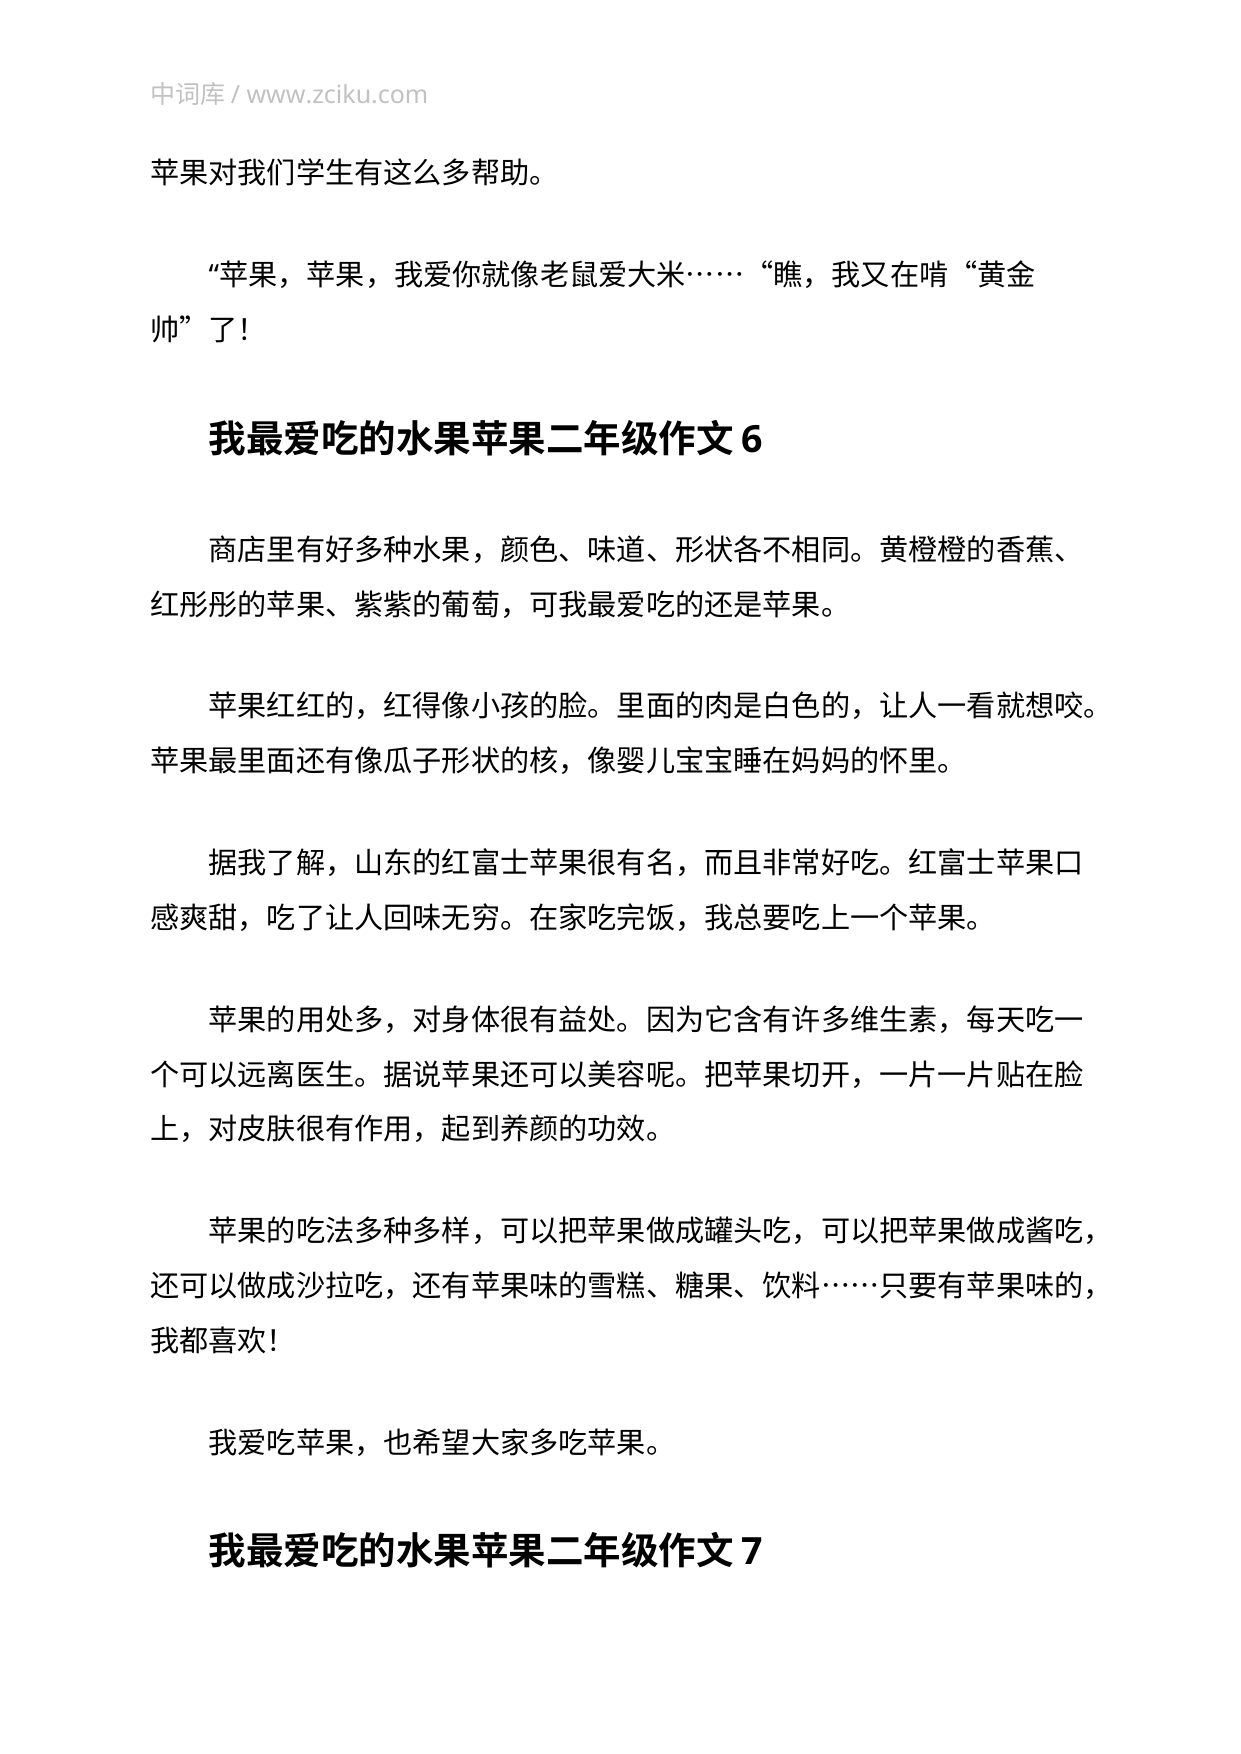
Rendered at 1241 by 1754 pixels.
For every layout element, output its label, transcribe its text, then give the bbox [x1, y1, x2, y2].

text 商店里有好多种水果，颜色、味道、形状各不相同。黄橙橙的香蕉、红彤彤的苹果、紫紫的葡萄，可我最爱吃的还是苹果。 [150, 526, 1090, 623]
text 苹果的用处多，对身体很有益处。因为它含有许多维生素，每天吃一个可以远离医生。据说苹果还可以美容呢。把苹果切开，一片一片贴在脸上，对皮肤很有作用，起到养颜的功效。 [150, 996, 1090, 1148]
text 我爱吃苹果，也希望大家多吃苹果。 [150, 1419, 1090, 1462]
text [150, 150, 1090, 192]
text “苹果，苹果，我爱你就像老鼠爱大米……“瞧，我又在啃“黄金帅”了！ [150, 252, 1090, 349]
text 苹果的吃法多种多样，可以把苹果做成罐头吃，可以把苹果做成酱吃，还可以做成沙拉吃，还有苹果味的雪糕、糖果、饮料……只要有苹果味的，我都喜欢！ [150, 1208, 1090, 1360]
text 我最爱吃的水果苹果二年级作文7 [150, 1521, 1090, 1576]
text 据我了解，山东的红富士苹果很有名，而且非常好吃。红富士苹果口感爽甜，吃了让人回味无穷。在家吃完饭，我总要吃上一个苹果。 [150, 839, 1090, 937]
text 苹果红红的，红得像小孩的脸。里面的肉是白色的，让人一看就想咬。苹果最里面还有像瓜子形状的核，像婴儿宝宝睡在妈妈的怀里。 [150, 683, 1090, 780]
text 我最爱吃的水果苹果二年级作文6 [150, 408, 1090, 463]
